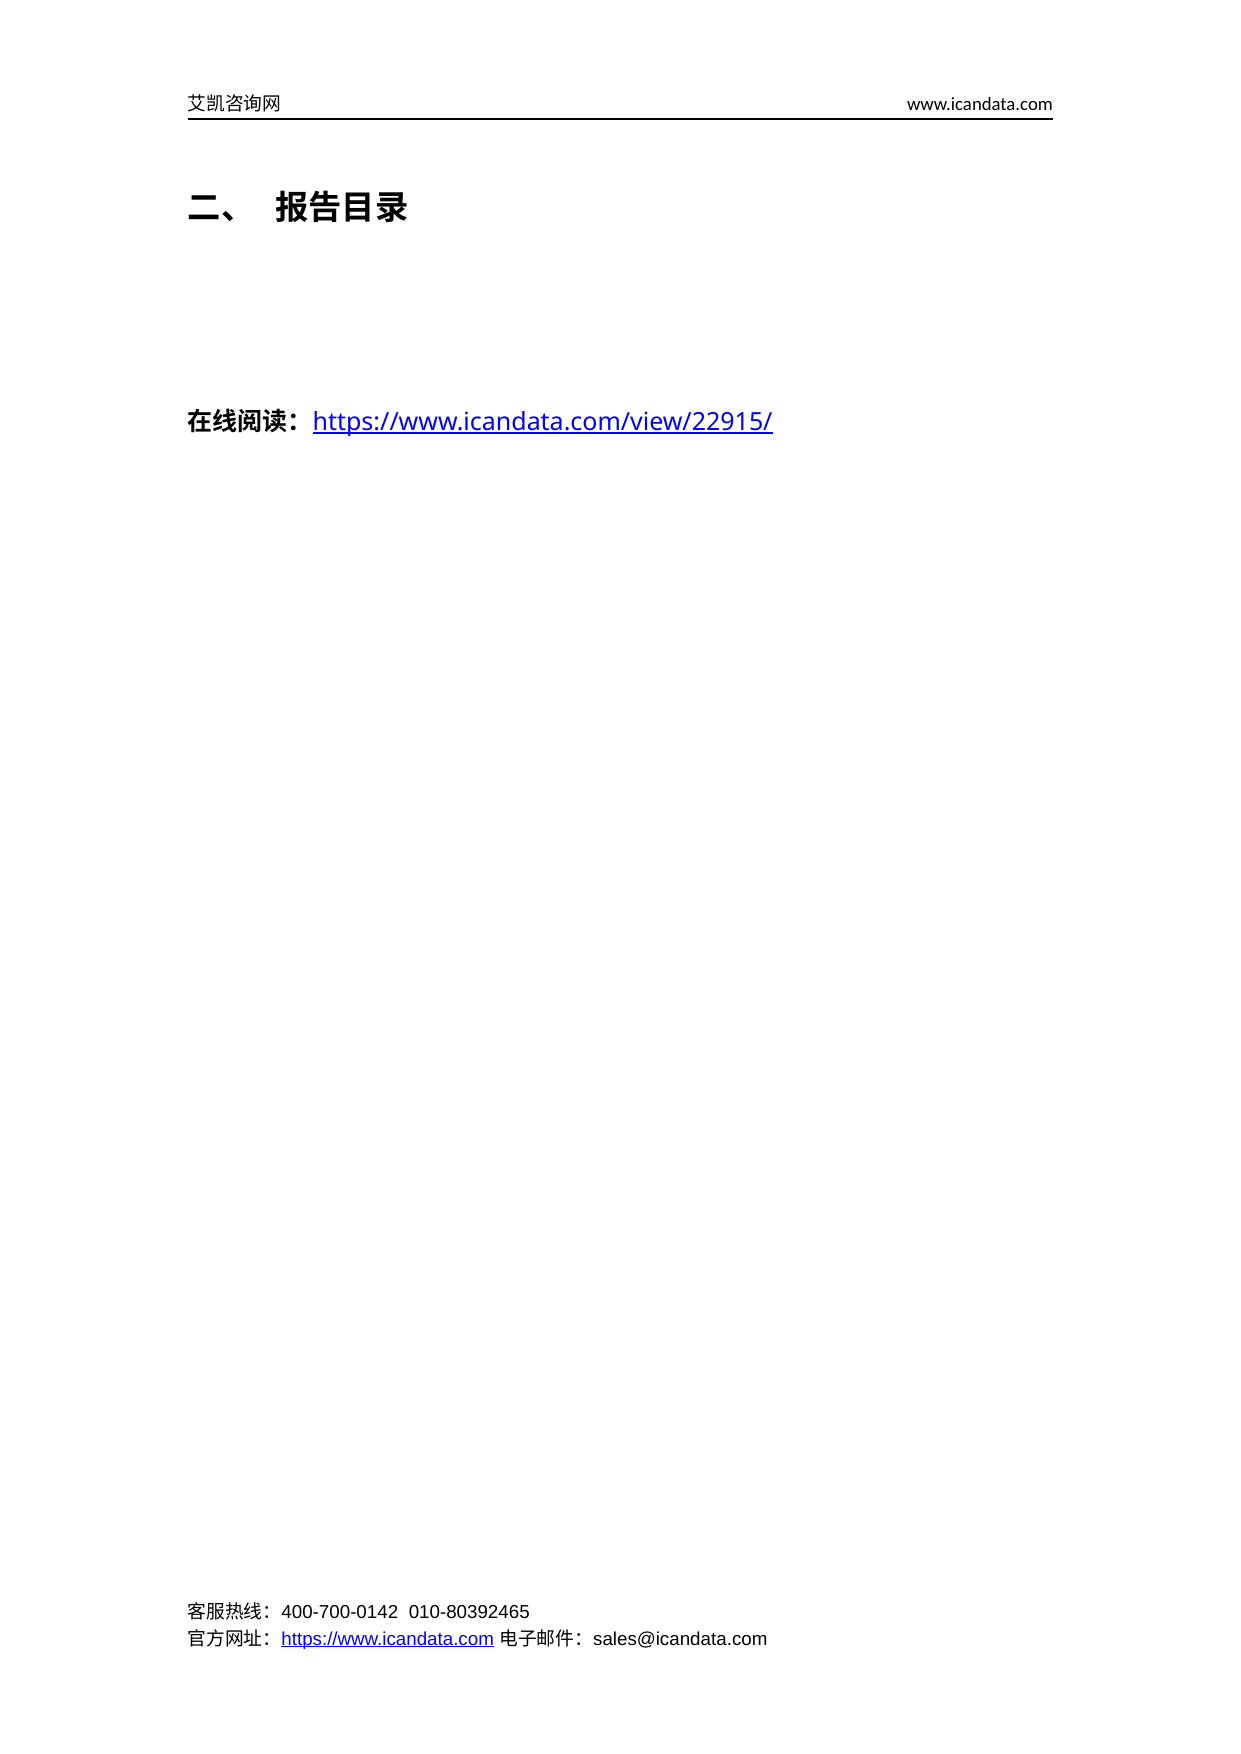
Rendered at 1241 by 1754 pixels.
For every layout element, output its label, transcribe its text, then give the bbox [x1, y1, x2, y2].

subtitle 报告目录 [187, 172, 1053, 237]
text 在线阅读：https://www.icandata.com/view/22915/ [187, 387, 1053, 452]
